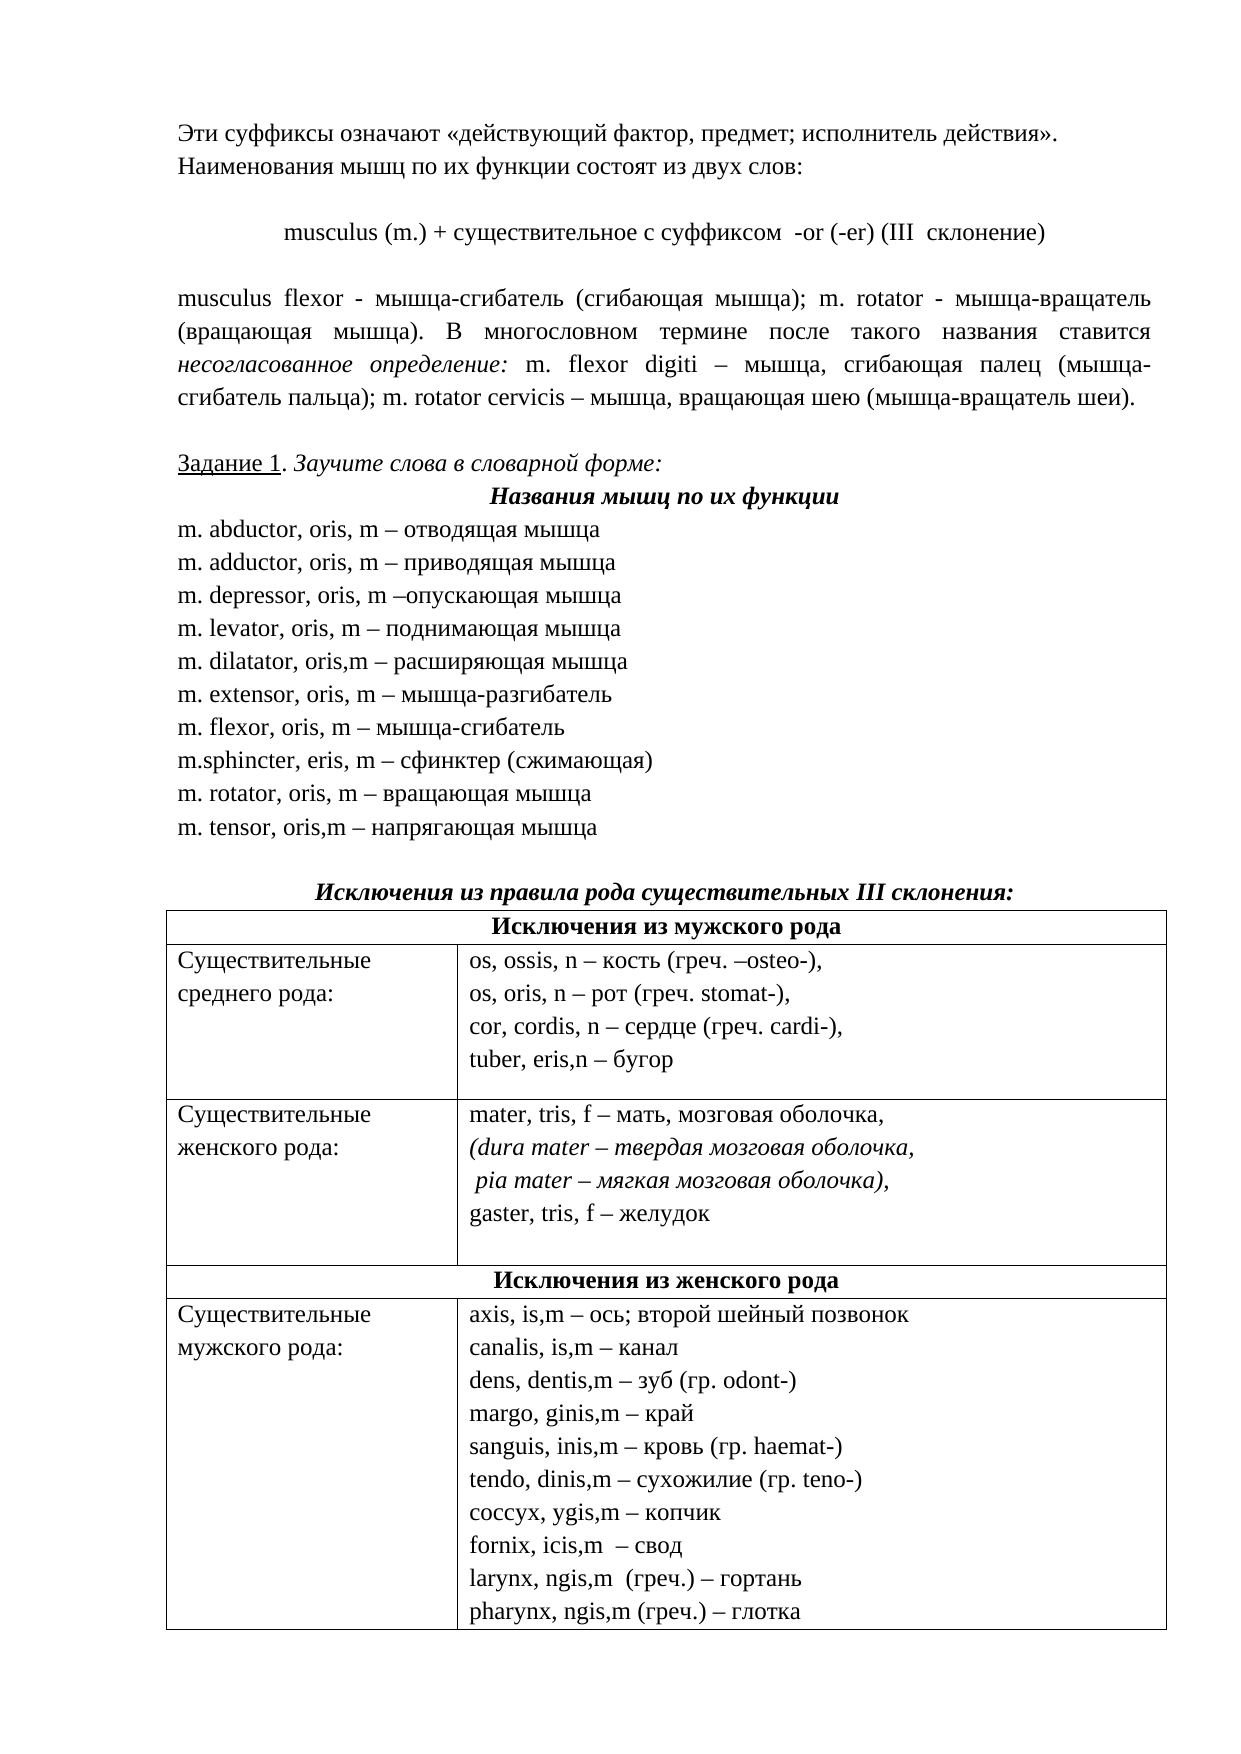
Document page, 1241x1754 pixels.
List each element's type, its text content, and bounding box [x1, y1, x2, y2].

text Исключения из правила рода существительных III склонения: [177, 877, 1152, 906]
table_cell mater, tris, f – мать, мозговая оболочка, (dura mater – твердая мозговая оболочка, pia mater – мягкая мозговая оболочка), gaster, tris, f – желудок [458, 1100, 1166, 1264]
text Наименования мышц по их функции состоят из двух слов: [177, 151, 1152, 180]
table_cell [458, 1299, 1166, 1629]
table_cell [167, 1299, 457, 1629]
text Задание 1. Заучите слова в словарной форме: [177, 448, 1152, 477]
table_cell os, ossis, n – кость (греч. –osteo-), os, oris, n – рот (греч. stomat-), cor, cordis, n – сердце (греч. cardi-), tuber, eris,n – бугор [458, 945, 1166, 1098]
text musculus flexor - мышца-сгибатель (сгибающая мышца); m. rotator - мышца-вращатель (вращающая мышца). В многословном термине после такого названия ставится несогласованное определение: m. flexor digiti – мышца, сгибающая палец (мышца-сгибатель пальца); m. rotator cervicis – мышца, вращающая шею (мышца-вращатель шеи). [177, 283, 1152, 411]
table_cell Существительные женского рода: [167, 1100, 457, 1264]
table_cell Исключения из женского рода [167, 1266, 1166, 1298]
text Названия мышц по их функции [177, 481, 1152, 510]
text Эти суффиксы означают «действующий фактор, предмет; исполнитель действия». [177, 118, 1152, 147]
text musculus (m.) + существительное с суффиксом -or (-er) (III склонение) [177, 217, 1152, 246]
table_header m. abductor, oris, m – отводящая мышца m. adductor, oris, m – приводящая мышца m. depressor, oris, m –опускающая мышца m. levator, oris, m – поднимающая мышца m. dilatator, oris,m – расширяющая мышца m. extensor, oris, m – мышца-разгибатель m. flexor, oris, m – мышца-сгибатель m.sphincter, eris, m – сфинктер (сжимающая) m. rotator, oris, m – вращающая мышца m. tensor, oris,m – напрягающая мышца [166, 514, 1167, 844]
table_header Исключения из мужского рода [167, 911, 1166, 944]
table_cell Существительные среднего рода: [167, 945, 457, 1098]
